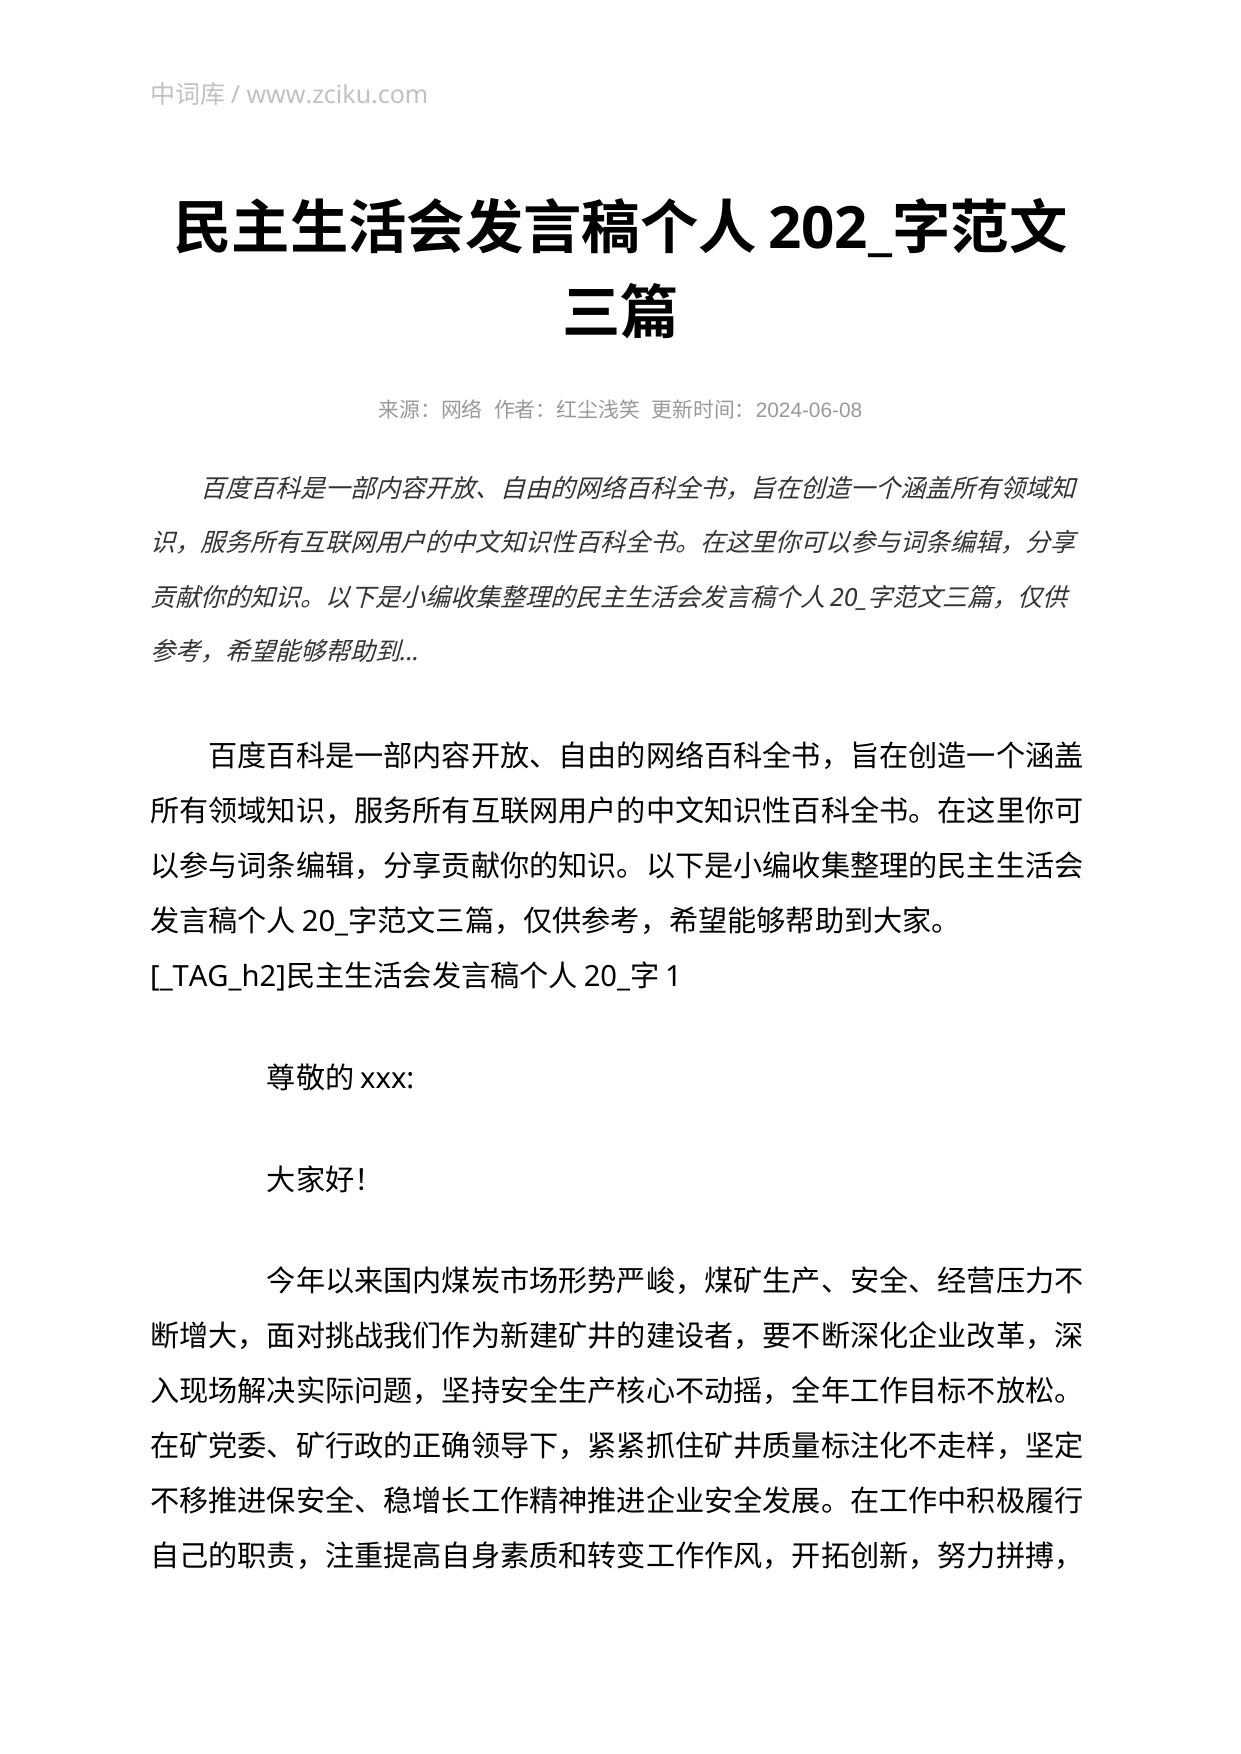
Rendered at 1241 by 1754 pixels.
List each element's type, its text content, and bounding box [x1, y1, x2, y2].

text 百度百科是一部内容开放、自由的网络百科全书，旨在创造一个涵盖所有领域知识，服务所有互联网用户的中文知识性百科全书。在这里你可以参与词条编辑，分享贡献你的知识。以下是小编收集整理的民主生活会发言稿个人20_字范文三篇，仅供参考，希望能够帮助到大家。[_TAG_h2]民主生活会发言稿个人20_字1 [150, 733, 1090, 995]
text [150, 1258, 1090, 1575]
subtitle 民主生活会发言稿个人202_字范文三篇 [150, 181, 1090, 351]
text 百度百科是一部内容开放、自由的网络百科全书，旨在创造一个涵盖所有领域知识，服务所有互联网用户的中文知识性百科全书。在这里你可以参与词条编辑，分享贡献你的知识。以下是小编收集整理的民主生活会发言稿个人20_字范文三篇，仅供参考，希望能够帮助到... [150, 468, 1090, 668]
text 来源：网络 作者：红尘浅笑 更新时间：2024-06-08 [150, 397, 1090, 421]
text 尊敬的xxx: [150, 1054, 1090, 1097]
text 大家好！ [150, 1156, 1090, 1198]
